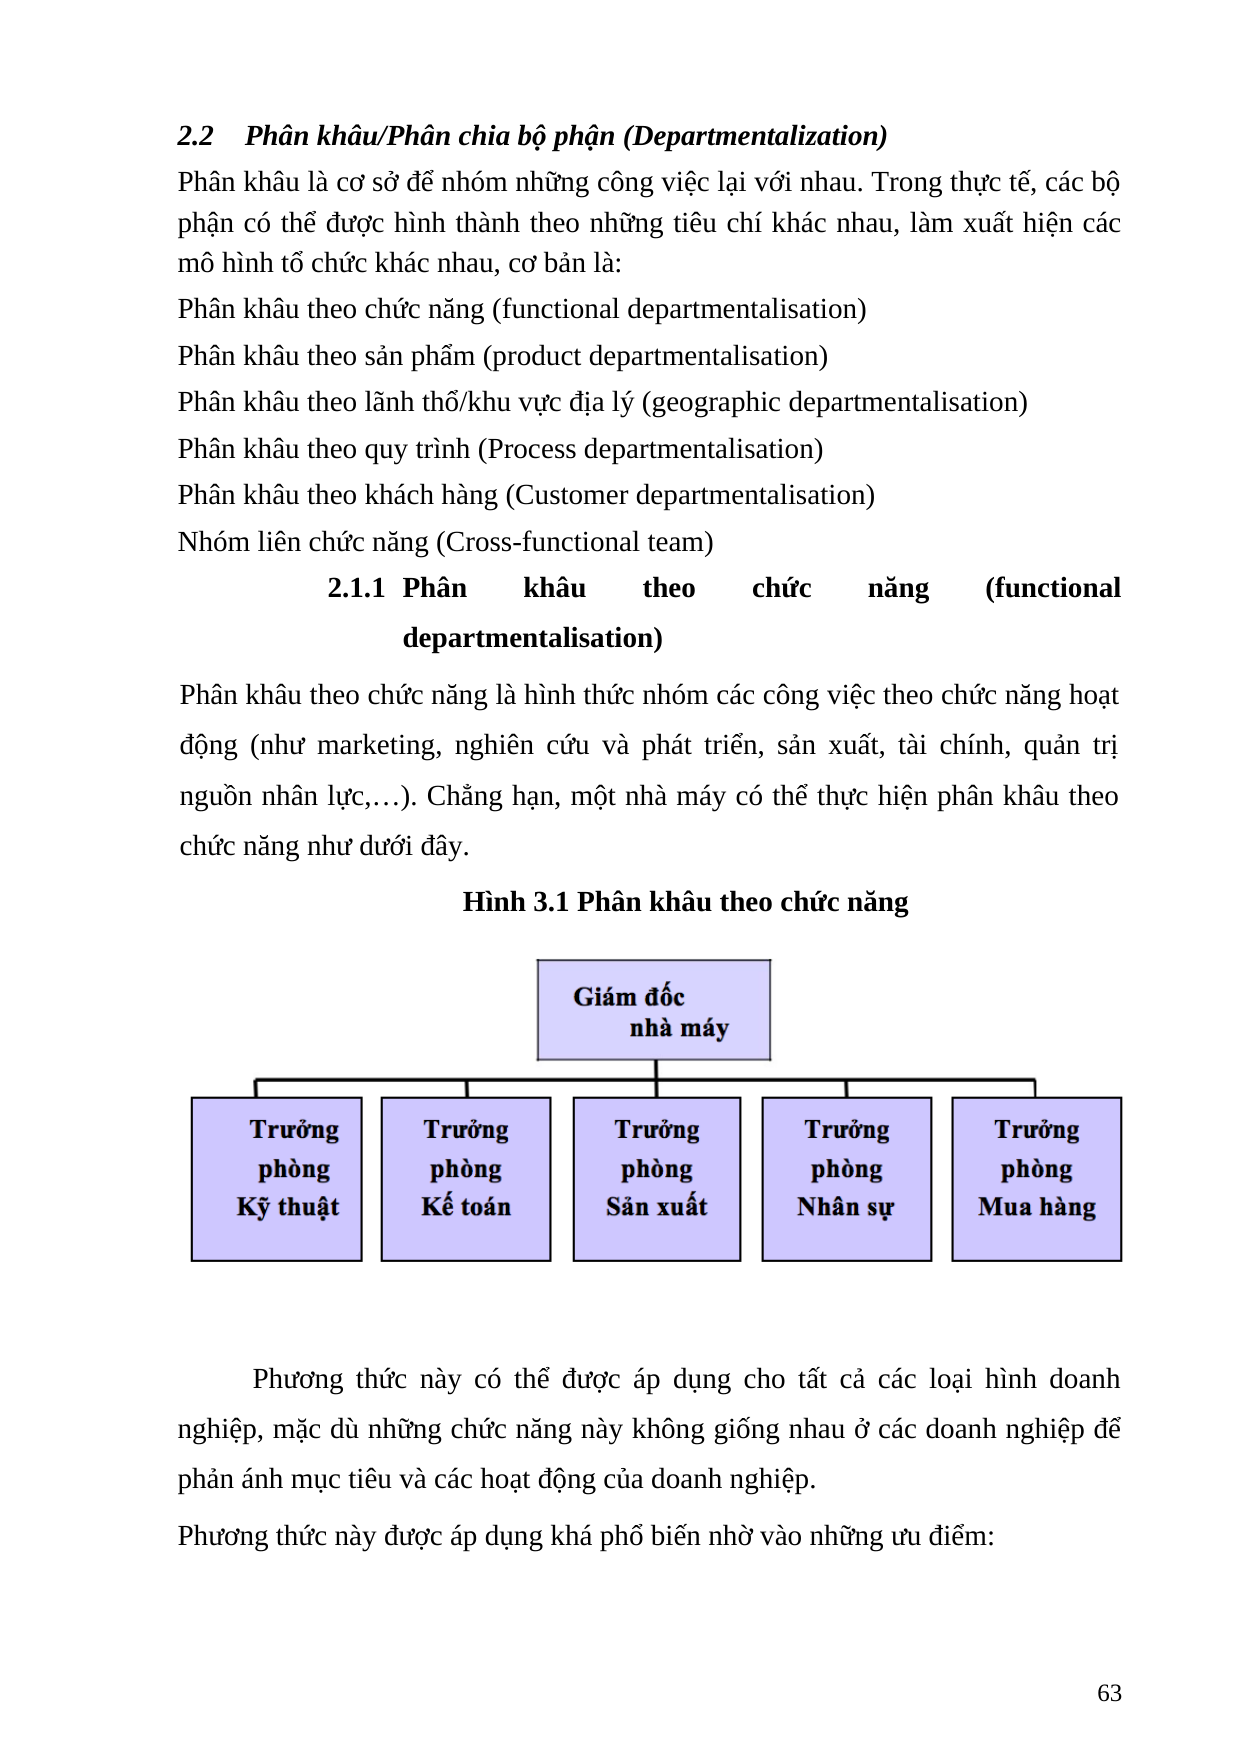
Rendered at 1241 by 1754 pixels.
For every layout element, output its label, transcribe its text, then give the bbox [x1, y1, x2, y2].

list Phân khâu theo chức năng (functional departmentalisation) [327, 570, 1122, 654]
subtitle Phân khâu/Phân chia bộ phận (Departmentalization) [177, 118, 1122, 152]
text Phân khâu theo chức năng (functional departmentalisation) [177, 291, 1122, 325]
text Phân khâu là cơ sở để nhóm những công việc lại với nhau. Trong thực tế, các bộ phận có thể được hình thành theo những tiêu chí khác nhau, làm xuất hiện các mô hình tổ chức khác nhau, cơ bản là: [177, 164, 1122, 278]
text Phân khâu theo chức năng là hình thức nhóm các công việc theo chức năng hoạt động (như marketing, nghiên cứu và phát triển, sản xuất, tài chính, quản trị nguồn nhân lực,…). Chẳng hạn, một nhà máy có thể thực hiện phân khâu theo chức năng như dưới đây. [179, 677, 1120, 862]
text Phương thức này có thể được áp dụng cho tất cả các loại hình doanh nghiệp, mặc dù những chức năng này không giống nhau ở các doanh nghiệp để phản ánh mục tiêu và các hoạt động của doanh nghiệp. [177, 1361, 1122, 1495]
text Phân khâu theo lãnh thổ/khu vực địa lý (geographic departmentalisation) [177, 384, 1122, 418]
text Phân khâu theo khách hàng (Customer departmentalisation) [177, 477, 1122, 511]
text Hình 3.1 Phân khâu theo chức năng [463, 884, 1122, 918]
text Phân khâu theo quy trình (Process departmentalisation) [177, 431, 1122, 464]
text Nhóm liên chức năng (Cross-functional team) [177, 524, 1122, 557]
text Phân khâu theo sản phẩm (product departmentalisation) [177, 338, 1122, 371]
picture [177, 941, 1151, 1281]
text Phương thức này được áp dụng khá phổ biến nhờ vào những ưu điểm: [177, 1518, 1122, 1551]
